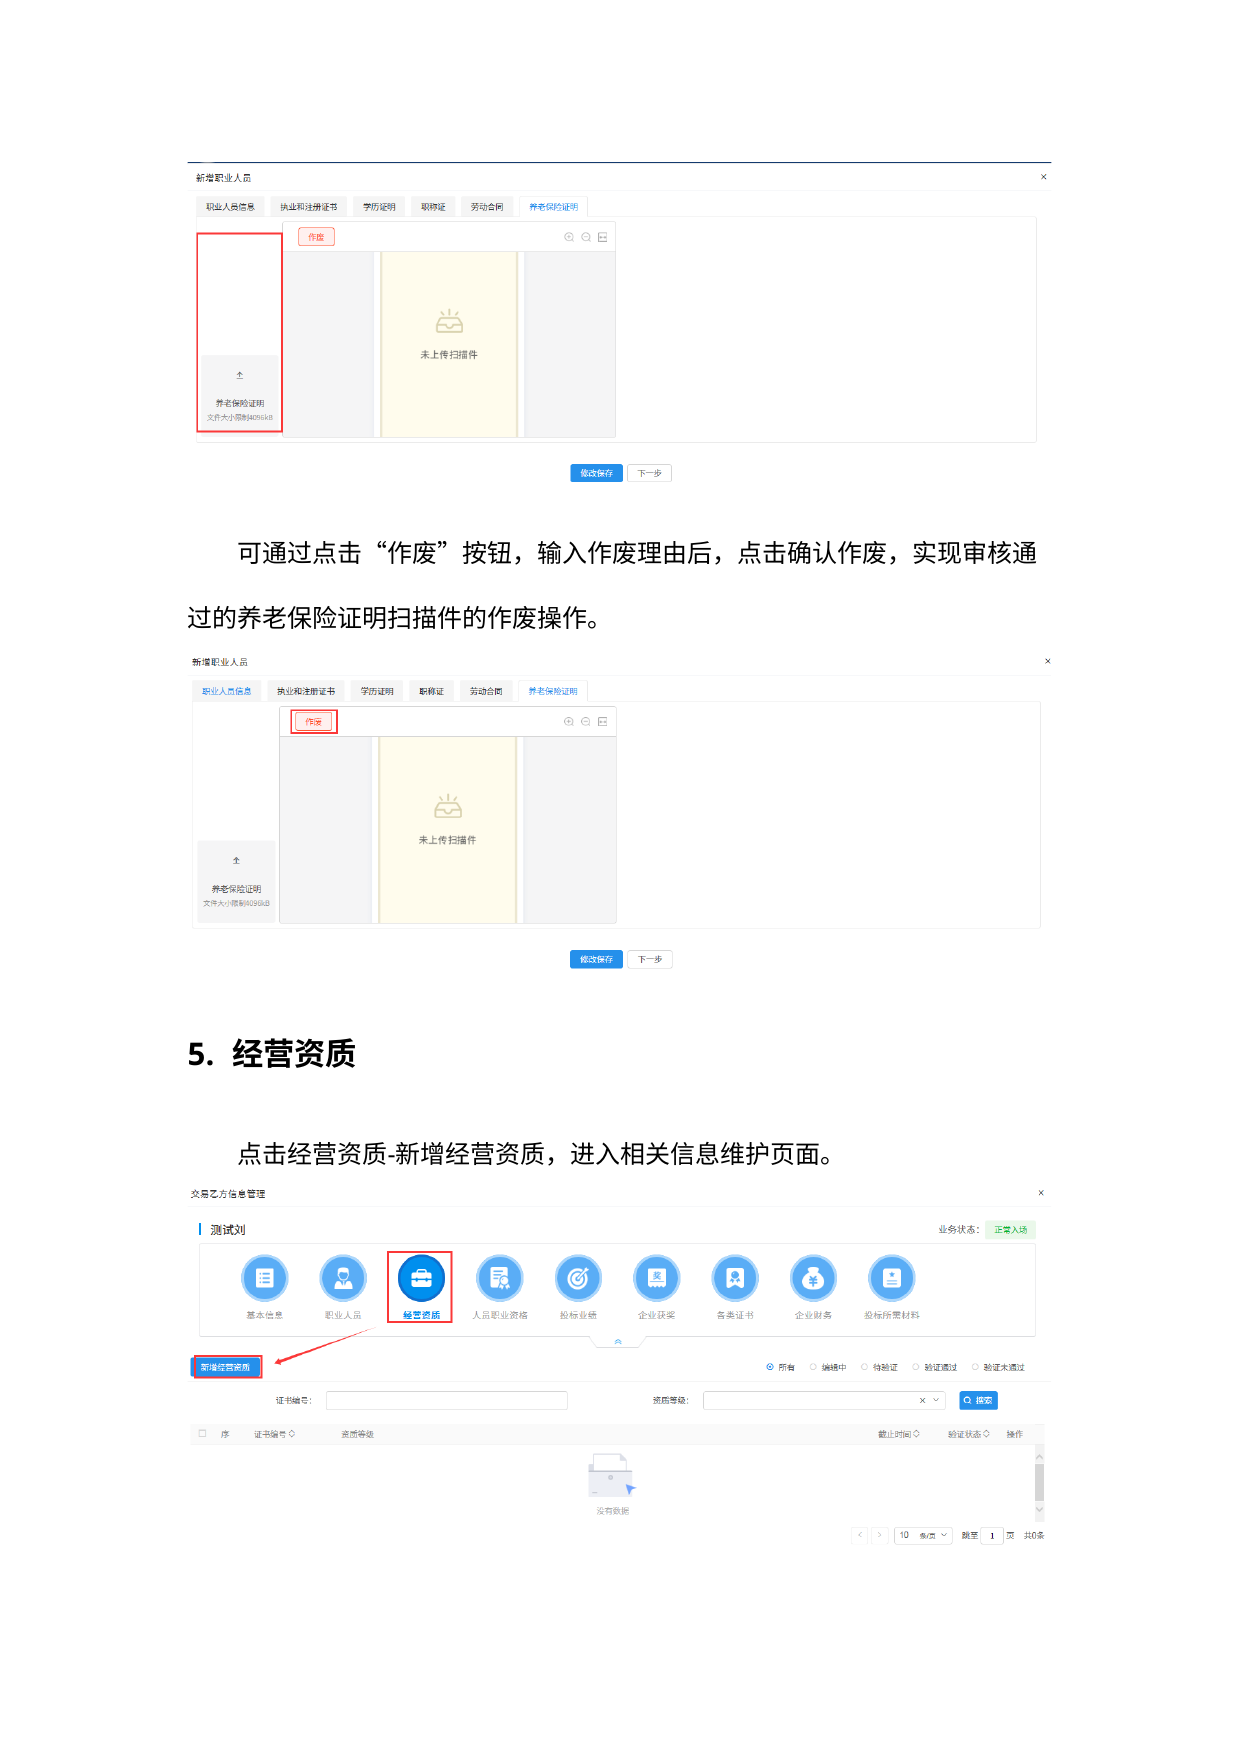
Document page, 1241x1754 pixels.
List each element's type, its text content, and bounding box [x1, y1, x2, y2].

picture [187, 162, 1052, 504]
picture [187, 649, 1051, 987]
picture [187, 1184, 1052, 1548]
text 可通过点击“作废”按钮，输入作废理由后，点击确认作废，实现审核通过的养老保险证明扫描件的作废操作。 [187, 519, 1053, 649]
subtitle 经营资质 [187, 1019, 1053, 1084]
text 点击经营资质-新增经营资质，进入相关信息维护页面。 [187, 1120, 1053, 1185]
